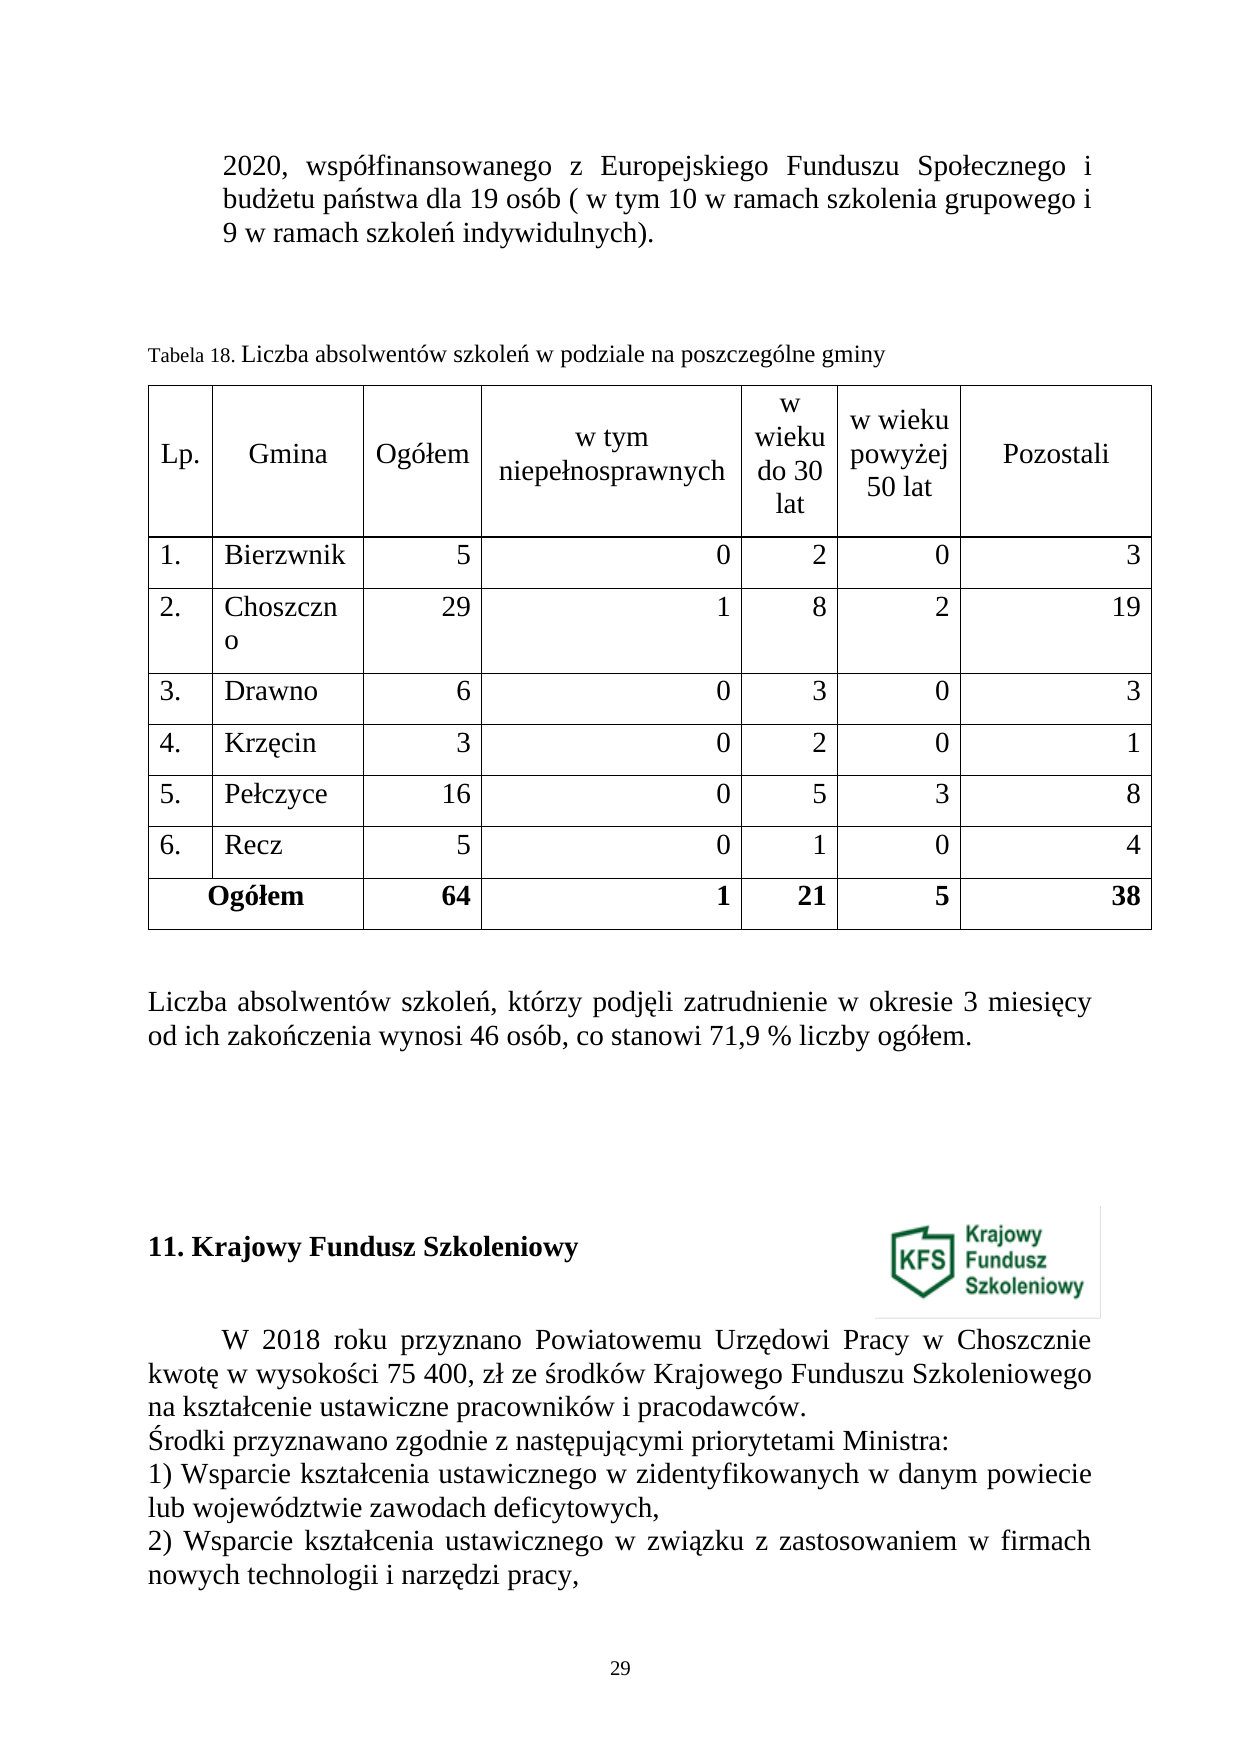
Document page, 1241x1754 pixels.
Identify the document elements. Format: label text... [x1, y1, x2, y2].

table_cell 4. [149, 725, 212, 775]
table_cell 29 [364, 589, 481, 672]
table_cell 5 [364, 827, 481, 877]
table_cell 4 [961, 827, 1151, 877]
table_cell 1 [482, 879, 741, 929]
table_cell 6 [364, 674, 481, 724]
table_cell 21 [742, 879, 837, 929]
table_cell 3 [364, 725, 481, 775]
table_cell 3 [742, 674, 837, 724]
table_cell Pełczyce [213, 776, 363, 826]
table_header w tym niepełnosprawnych [482, 386, 741, 536]
table_cell 19 [961, 589, 1151, 672]
table_cell 2. [149, 589, 212, 672]
table_cell 0 [482, 725, 741, 775]
table_cell 3 [838, 776, 960, 826]
picture [875, 1206, 1102, 1320]
table_cell 0 [838, 725, 960, 775]
table_cell 5 [742, 776, 837, 826]
text 1) Wsparcie kształcenia ustawicznego w zidentyfikowanych w danym powiecie lub województwie zawodach deficytowych, [148, 1456, 1093, 1523]
table_cell Bierzwnik [213, 538, 363, 588]
table_header Pozostali [961, 386, 1151, 536]
table_cell 3. [149, 674, 212, 724]
text 2) Wsparcie kształcenia ustawicznego w związku z zastosowaniem w firmach nowych technologii i narzędzi pracy, [148, 1523, 1093, 1591]
table_cell 0 [838, 827, 960, 877]
table_cell 0 [838, 674, 960, 724]
table_cell 2 [742, 538, 837, 588]
table_cell 5 [364, 538, 481, 588]
table_cell Ogółem [149, 879, 363, 929]
text W 2018 roku przyznano Powiatowemu Urzędowi Pracy w Choszcznie kwotę w wysokości 75 400, zł ze środków Krajowego Funduszu Szkoleniowego na kształcenie ustawiczne pracowników i pracodawców. [148, 1322, 1093, 1423]
table_cell 16 [364, 776, 481, 826]
table_cell 1. [149, 538, 212, 588]
text Środki przyznawano zgodnie z następującymi priorytetami Ministra: [148, 1423, 1093, 1456]
text 11. Krajowy Fundusz Szkoleniowy [148, 1229, 1093, 1263]
table_cell 64 [364, 879, 481, 929]
table_cell 0 [482, 538, 741, 588]
table_cell 0 [482, 674, 741, 724]
table_cell 0 [482, 827, 741, 877]
table_header Gmina [213, 386, 363, 536]
table_cell 1 [742, 827, 837, 877]
table_header w wieku do 30 lat [742, 386, 837, 536]
table_cell 3 [961, 674, 1151, 724]
text Tabela 18. Liczba absolwentów szkoleń w podziale na poszczególne gminy [148, 339, 1093, 368]
table_cell Krzęcin [213, 725, 363, 775]
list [185, 148, 1093, 248]
table_cell 1 [482, 589, 741, 672]
table_cell Drawno [213, 674, 363, 724]
table_header Ogółem [364, 386, 481, 536]
table_header Lp. [149, 386, 212, 536]
table_header w wieku powyżej 50 lat [838, 386, 960, 536]
table_cell 6. [149, 827, 212, 877]
table_cell 1 [961, 725, 1151, 775]
table_cell Recz [213, 827, 363, 877]
table_cell 0 [838, 538, 960, 588]
table_cell Choszczno [213, 589, 363, 672]
table_cell 5 [838, 879, 960, 929]
table_cell 8 [742, 589, 837, 672]
table_cell 2 [742, 725, 837, 775]
table_cell 0 [482, 776, 741, 826]
table_cell 2 [838, 589, 960, 672]
table_cell 3 [961, 538, 1151, 588]
table_cell 5. [149, 776, 212, 826]
text Liczba absolwentów szkoleń, którzy podjęli zatrudnienie w okresie 3 miesięcy od ich zakończenia wynosi 46 osób, co stanowi 71,9 % liczby ogółem. [148, 984, 1093, 1051]
table_cell 38 [961, 879, 1151, 929]
table_cell 8 [961, 776, 1151, 826]
